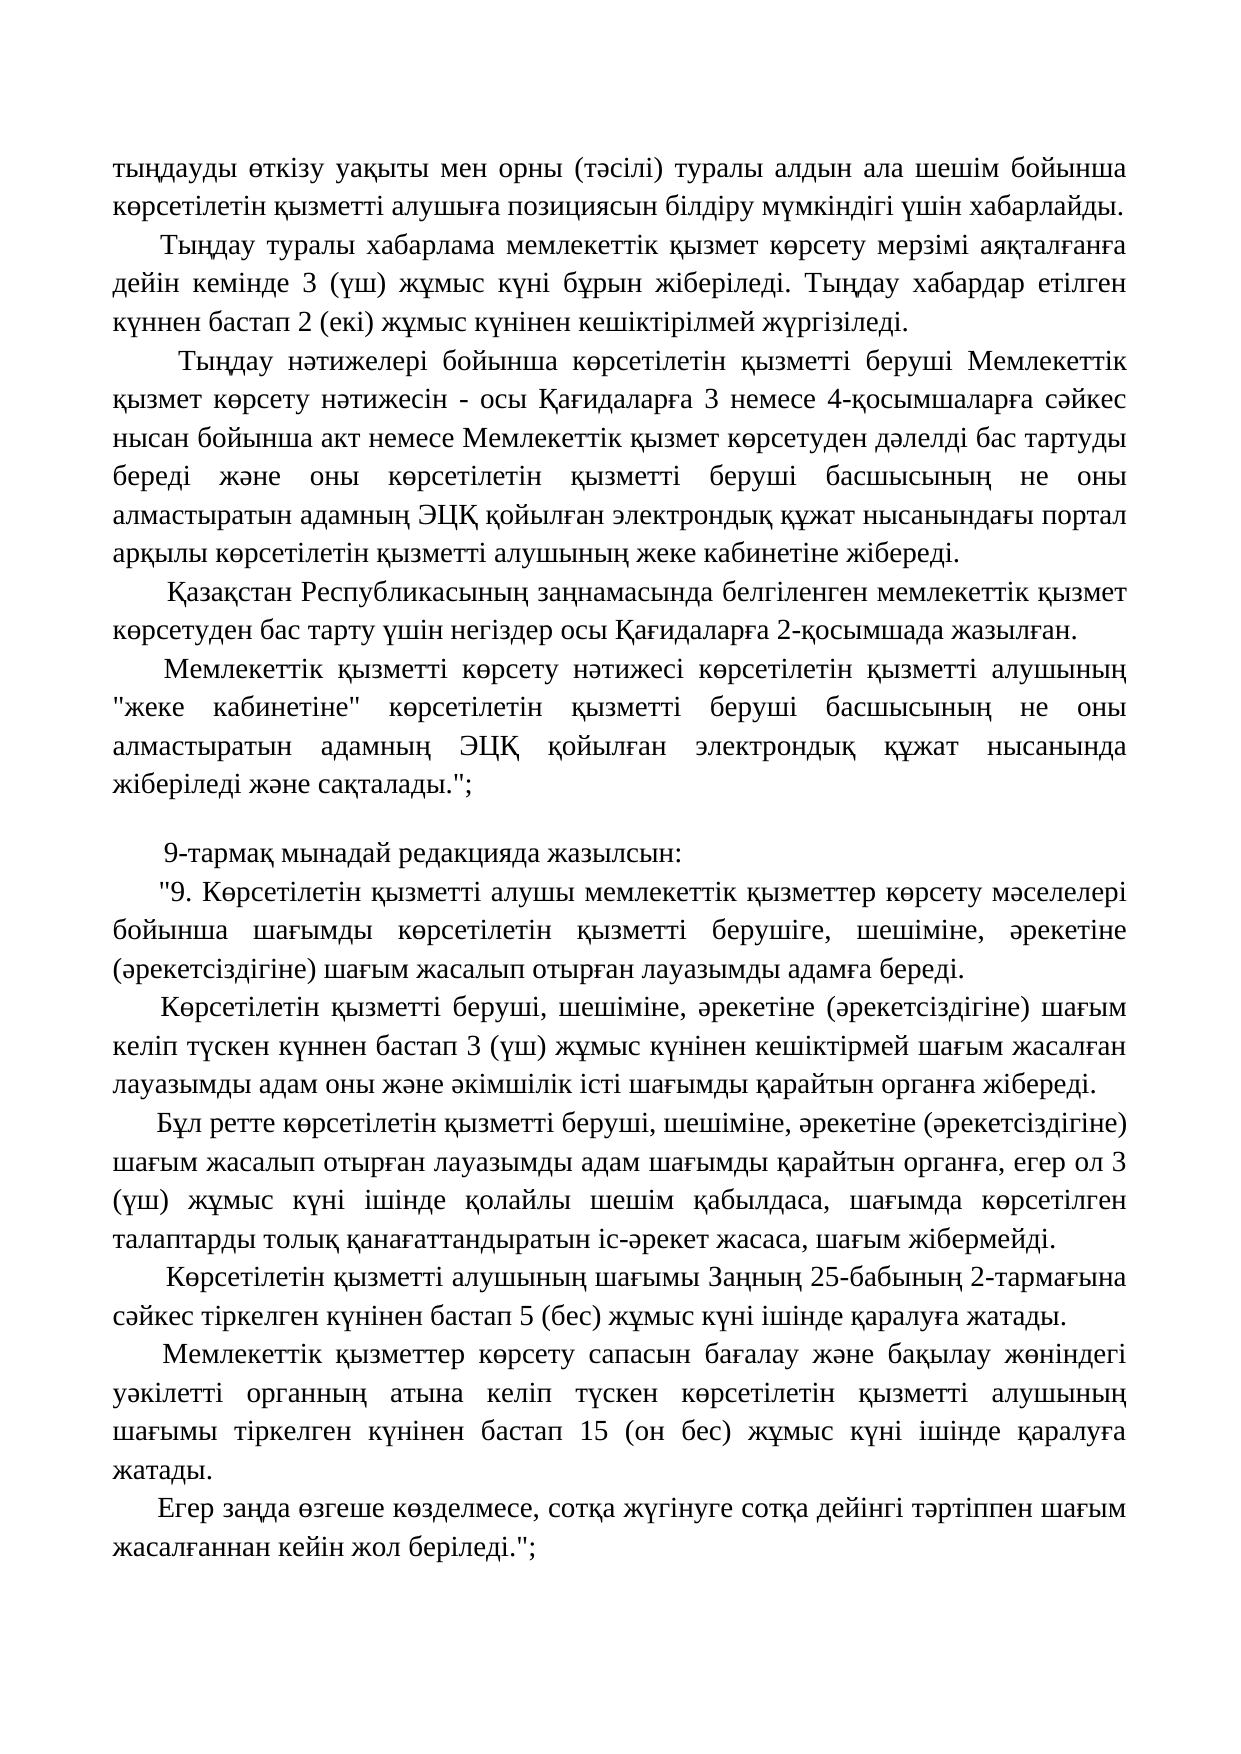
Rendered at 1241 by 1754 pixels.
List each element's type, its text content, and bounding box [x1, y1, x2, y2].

text Егер заңда өзгеше көзделмесе, сотқа жүгінуге сотқа дейінгі тәртіппен шағым жасалғаннан кейін жол беріледі."; [112, 1491, 1128, 1563]
text 9-тармақ мынадай редакцияда жазылсын: [112, 835, 1128, 869]
text Тыңдау туралы хабарлама мемлекеттік қызмет көрсету мерзімі аяқталғанға дейін кемінде 3 (үш) жұмыс күні бұрын жіберіледі. Тыңдау хабардар етілген күннен бастап 2 (екі) жұмыс күнінен кешіктірілмей жүргізіледі. [112, 227, 1128, 338]
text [112, 150, 1128, 222]
text "9. Көрсетілетін қызметті алушы мемлекеттік қызметтер көрсету мәселелері бойынша шағымды көрсетілетін қызметті берушіге, шешіміне, әрекетіне (әрекетсіздігіне) шағым жасалып отырған лауазымды адамға береді. [112, 874, 1128, 984]
text Көрсетілетін қызметті алушының шағымы Заңның 25-бабының 2-тармағына сәйкес тіркелген күнінен бастап 5 (бес) жұмыс күні ішінде қаралуға жатады. [112, 1259, 1128, 1331]
text Көрсетілетін қызметті беруші, шешіміне, әрекетіне (әрекетсіздігіне) шағым келіп түскен күннен бастап 3 (үш) жұмыс күнінен кешіктірмей шағым жасалған лауазымды адам оны және әкімшілік істі шағымды қарайтын органға жібереді. [112, 989, 1128, 1100]
text Мемлекеттік қызметті көрсету нәтижесі көрсетілетін қызметті алушының "жеке кабинетіне" көрсетілетін қызметті беруші басшысының не оны алмастыратын адамның ЭЦҚ қойылған электрондық құжат нысанында жіберіледі және сақталады."; [112, 651, 1128, 800]
text Қазақстан Республикасының заңнамасында белгіленген мемлекеттік қызмет көрсетуден бас тарту үшін негіздер осы Қағидаларға 2-қосымшада жазылған. [112, 574, 1128, 646]
text Тыңдау нәтижелері бойынша көрсетілетін қызметті беруші Мемлекеттік қызмет көрсету нәтижесін - осы Қағидаларға 3 немесе 4-қосымшаларға сәйкес нысан бойынша акт немесе Мемлекеттік қызмет көрсетуден дәлелді бас тартуды береді және оны көрсетілетін қызметті беруші басшысының не оны алмастыратын адамның ЭЦҚ қойылған электрондық құжат нысанындағы портал арқылы көрсетілетін қызметті алушының жеке кабинетіне жібереді. [112, 343, 1128, 569]
text Мемлекеттік қызметтер көрсету сапасын бағалау және бақылау жөніндегі уәкілетті органның атына келіп түскен көрсетілетін қызметті алушының шағымы тіркелген күнінен бастап 15 (он бес) жұмыс күні ішінде қаралуға жатады. [112, 1336, 1128, 1486]
text Бұл ретте көрсетілетін қызметті беруші, шешіміне, әрекетіне (әрекетсіздігіне) шағым жасалып отырған лауазымды адам шағымды қарайтын органға, егер ол 3 (үш) жұмыс күні ішінде қолайлы шешім қабылдаса, шағымда көрсетілген талаптарды толық қанағаттандыратын іс-әрекет жасаса, шағым жібермейді. [112, 1105, 1128, 1254]
